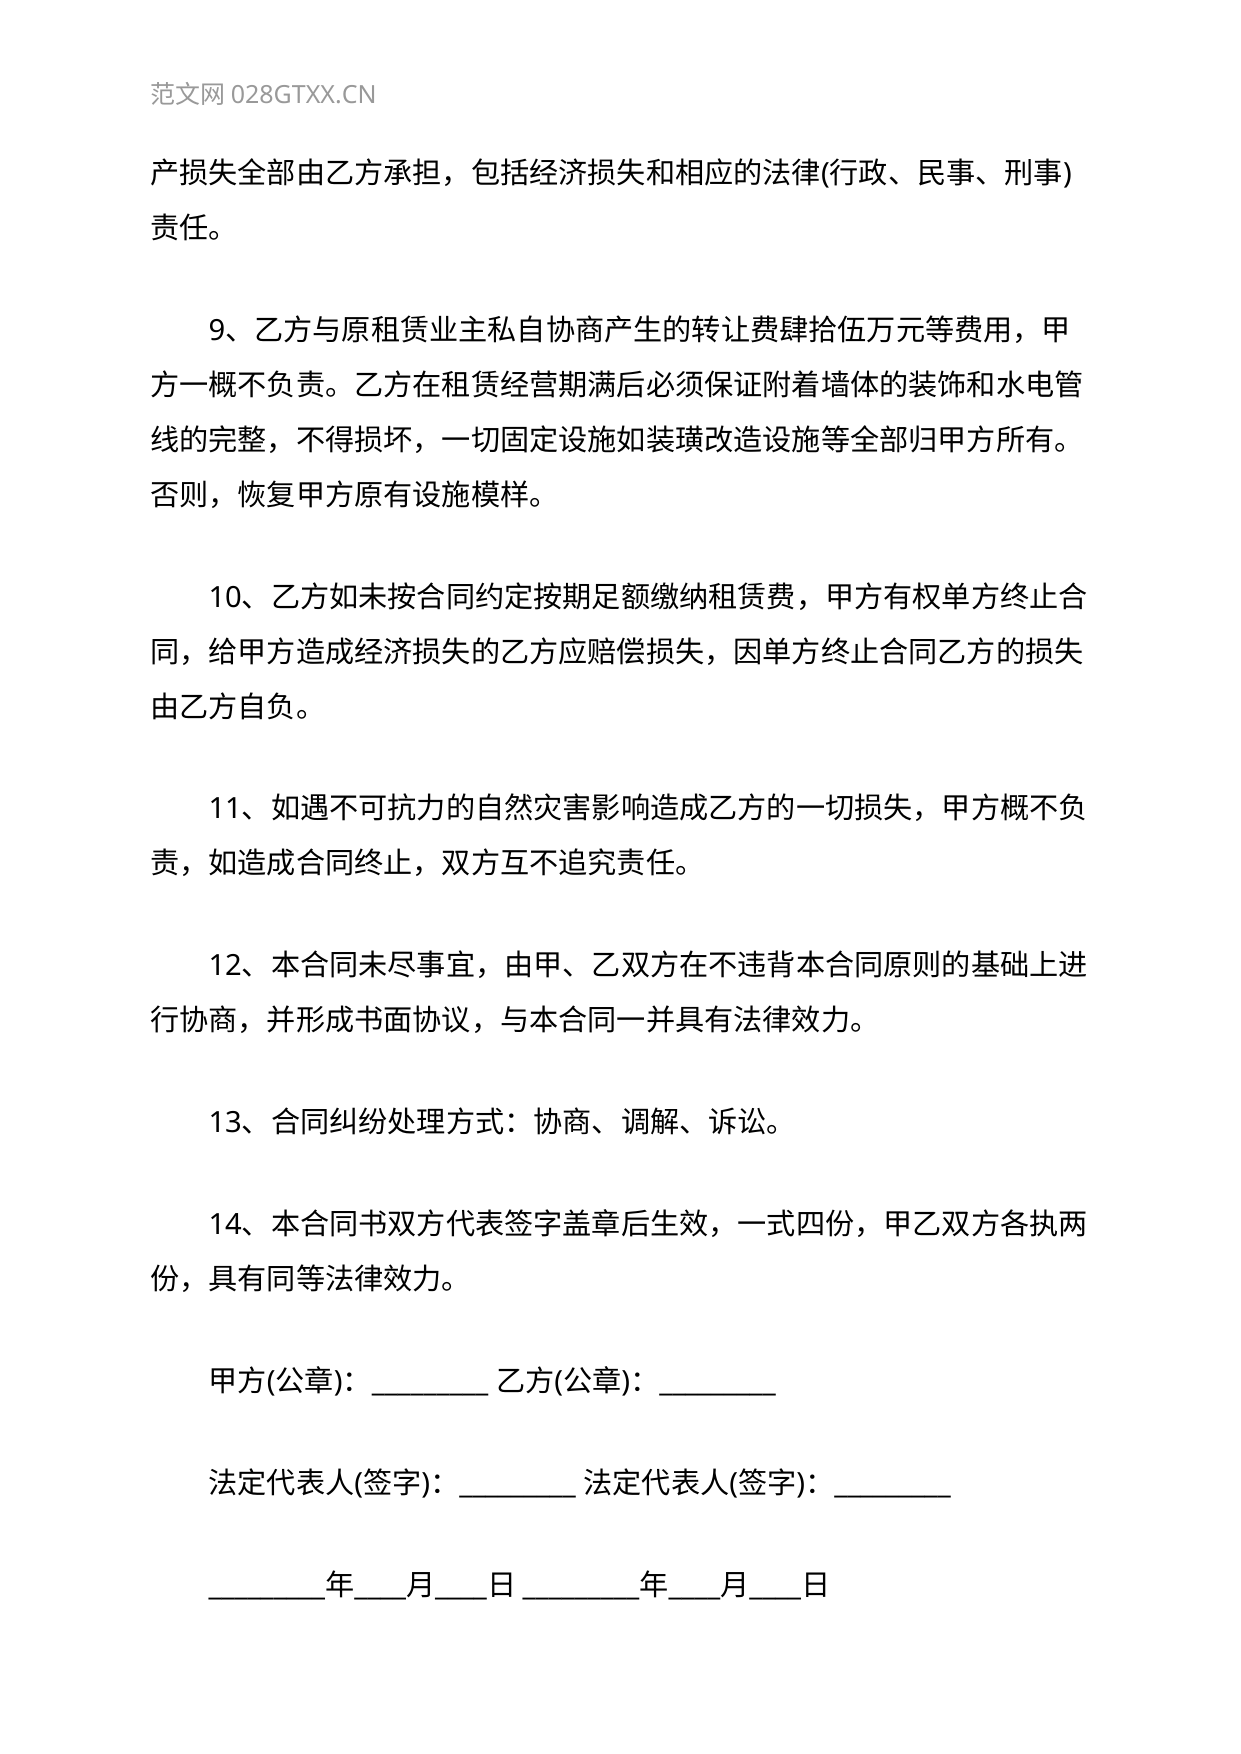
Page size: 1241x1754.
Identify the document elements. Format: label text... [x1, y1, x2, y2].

text 11、如遇不可抗力的自然灾害影响造成乙方的一切损失，甲方概不负责，如造成合同终止，双方互不追究责任。 [150, 785, 1090, 882]
text 法定代表人(签字)：_________ 法定代表人(签字)：_________ [150, 1459, 1090, 1502]
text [150, 150, 1090, 247]
text 12、本合同未尽事宜，由甲、乙双方在不违背本合同原则的基础上进行协商，并形成书面协议，与本合同一并具有法律效力。 [150, 942, 1090, 1039]
text 13、合同纠纷处理方式：协商、调解、诉讼。 [150, 1098, 1090, 1141]
text 14、本合同书双方代表签字盖章后生效，一式四份，甲乙双方各执两份，具有同等法律效力。 [150, 1201, 1090, 1298]
text _________年____月____日 _________年____月____日 [150, 1561, 1090, 1604]
text 10、乙方如未按合同约定按期足额缴纳租赁费，甲方有权单方终止合同，给甲方造成经济损失的乙方应赔偿损失，因单方终止合同乙方的损失由乙方自负。 [150, 573, 1090, 726]
text 9、乙方与原租赁业主私自协商产生的转让费肆拾伍万元等费用，甲方一概不负责。乙方在租赁经营期满后必须保证附着墙体的装饰和水电管线的完整，不得损坏，一切固定设施如装璜改造设施等全部归甲方所有。否则，恢复甲方原有设施模样。 [150, 307, 1090, 514]
text 甲方(公章)：_________ 乙方(公章)：_________ [150, 1357, 1090, 1400]
